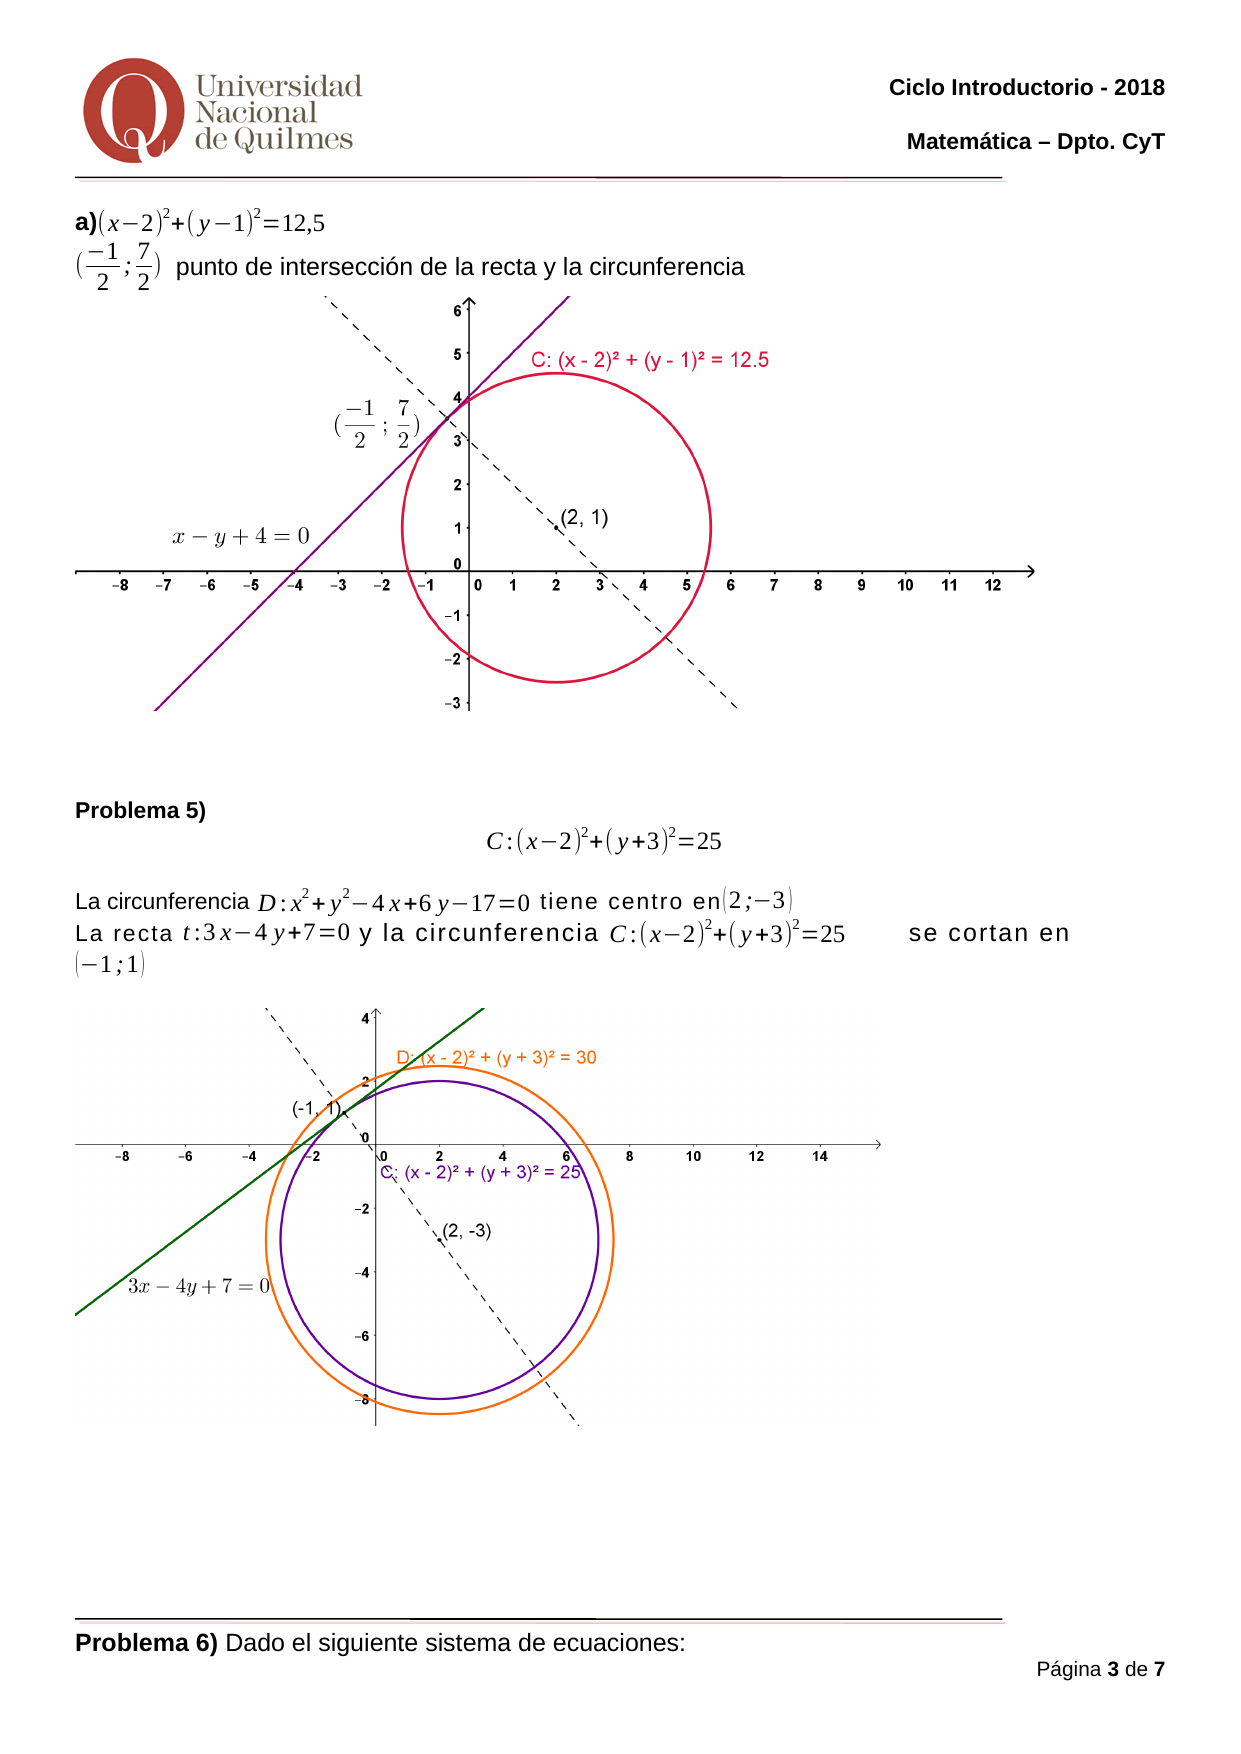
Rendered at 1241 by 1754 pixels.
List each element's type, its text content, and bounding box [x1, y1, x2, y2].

text Problema 5) [75, 797, 1133, 823]
picture [75, 296, 1035, 711]
text punto de intersección de la recta y la circunferencia [75, 237, 1133, 296]
text a) [75, 204, 1133, 237]
picture [75, 1008, 881, 1426]
text La circunferencia tiene centro en [75, 885, 1133, 916]
picture [73, 46, 373, 175]
text Problema 6) Dado el siguiente sistema de ecuaciones: [75, 1628, 1165, 1656]
text La recta y la circunferencia se cortan en [75, 916, 1133, 979]
